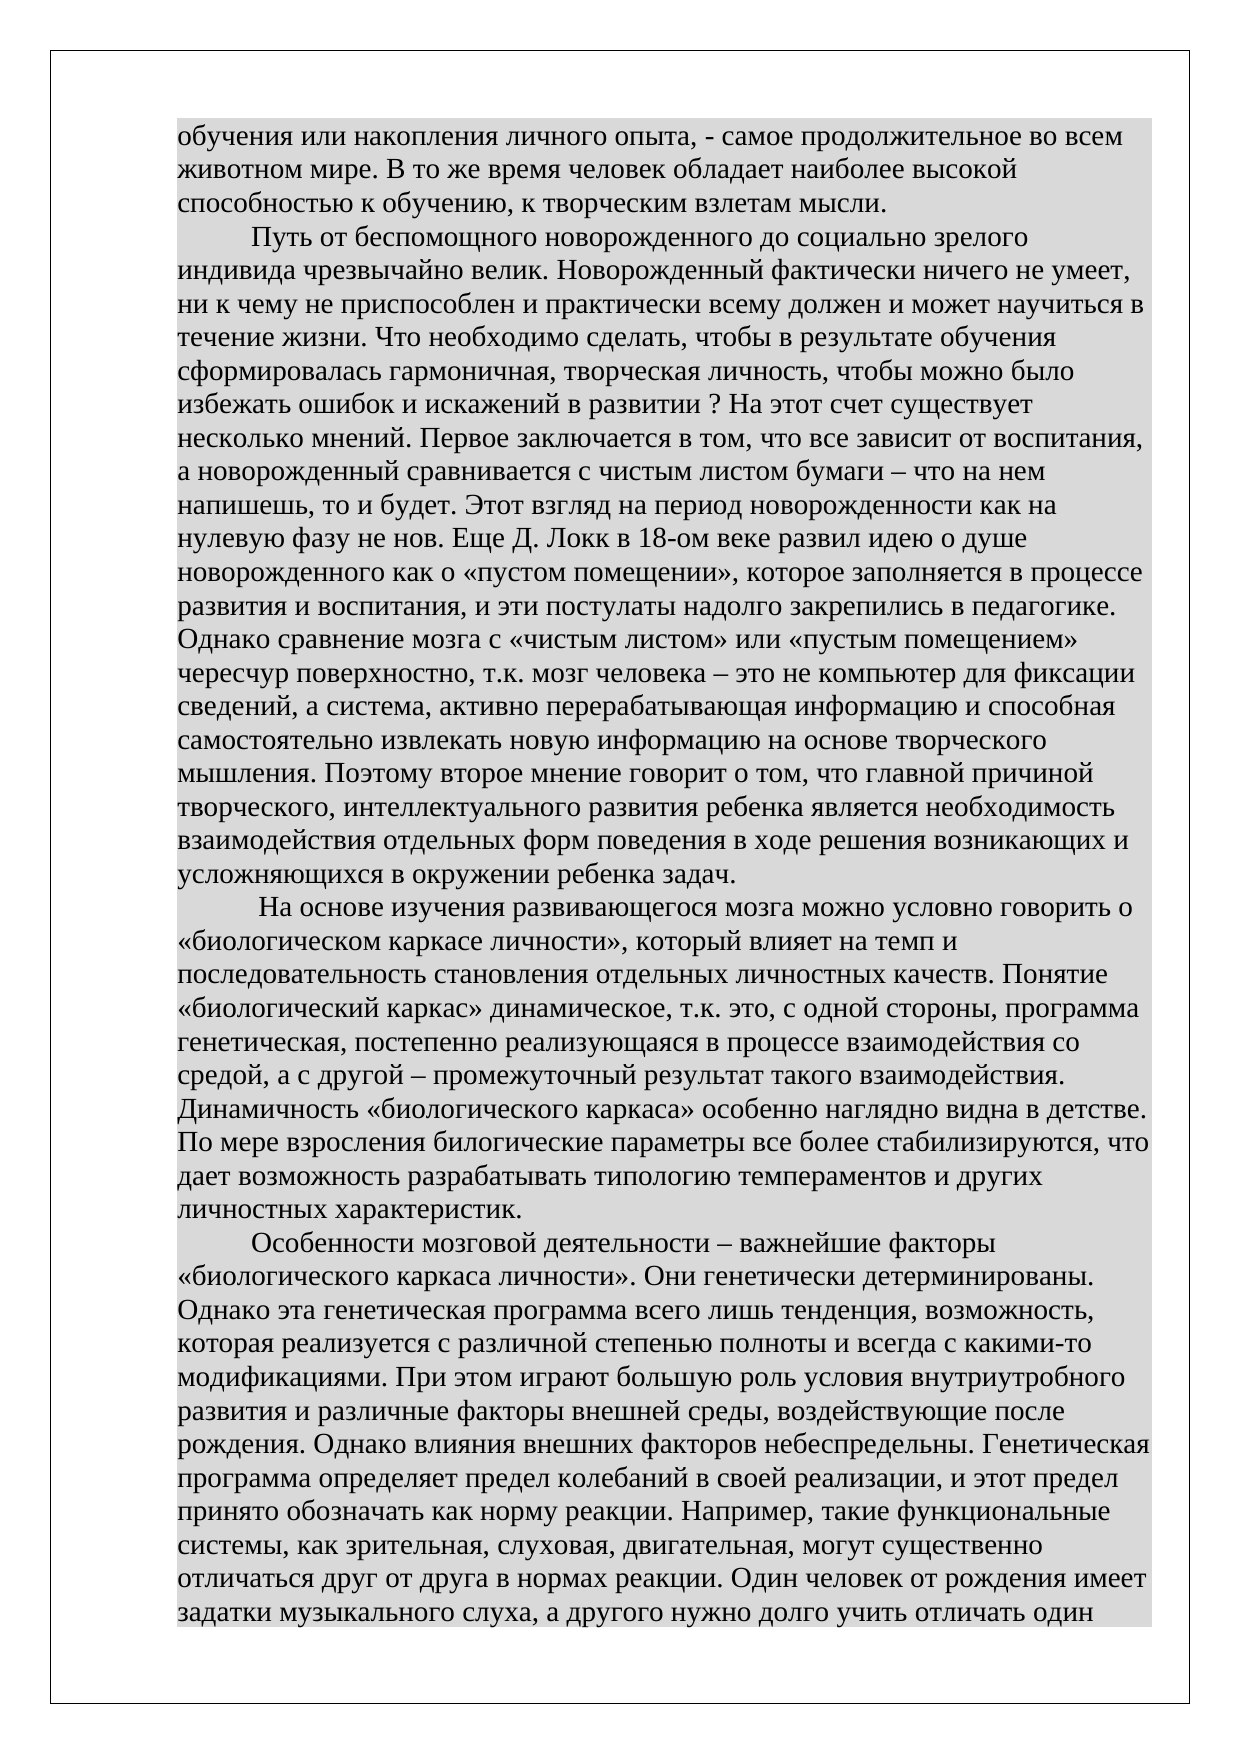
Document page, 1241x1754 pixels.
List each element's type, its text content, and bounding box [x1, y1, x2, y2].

text На основе изучения развивающегося мозга можно условно говорить о «биологическом каркасе личности», который влияет на темп и последовательность становления отдельных личностных качеств. Понятие «биологический каркас» динамическое, т.к. это, с одной стороны, программа генетическая, постепенно реализующаяся в процессе взаимодействия со средой, а с другой – промежуточный результат такого взаимодействия. Динамичность «биологического каркаса» особенно наглядно видна в детстве. По мере взросления билогические параметры все более стабилизируются, что дает возможность разрабатывать типологию темпераментов и других личностных характеристик. [177, 889, 1152, 1225]
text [177, 1225, 1152, 1627]
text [177, 118, 1152, 219]
text Путь от беспомощного новорожденного до социально зрелого индивида чрезвычайно велик. Новорожденный фактически ничего не умеет, ни к чему не приспособлен и практически всему должен и может научиться в течение жизни. Что необходимо сделать, чтобы в результате обучения сформировалась гармоничная, творческая личность, чтобы можно было избежать ошибок и искажений в развитии ? На этот счет существует несколько мнений. Первое заключается в том, что все зависит от воспитания, а новорожденный сравнивается с чистым листом бумаги – что на нем напишешь, то и будет. Этот взгляд на период новорожденности как на нулевую фазу не нов. Еще Д. Локк в 18-ом веке развил идею о душе новорожденного как о «пустом помещении», которое заполняется в процессе развития и воспитания, и эти постулаты надолго закрепились в педагогике. Однако сравнение мозга с «чистым листом» или «пустым помещением» чересчур поверхностно, т.к. мозг человека – это не компьютер для фиксации сведений, а система, активно перерабатывающая информацию и способная самостоятельно извлекать новую информацию на основе творческого мышления. Поэтому второе мнение говорит о том, что главной причиной творческого, интеллектуального развития ребенка является необходимость взаимодействия отдельных форм поведения в ходе решения возникающих и усложняющихся в окружении ребенка задач. [177, 219, 1152, 889]
